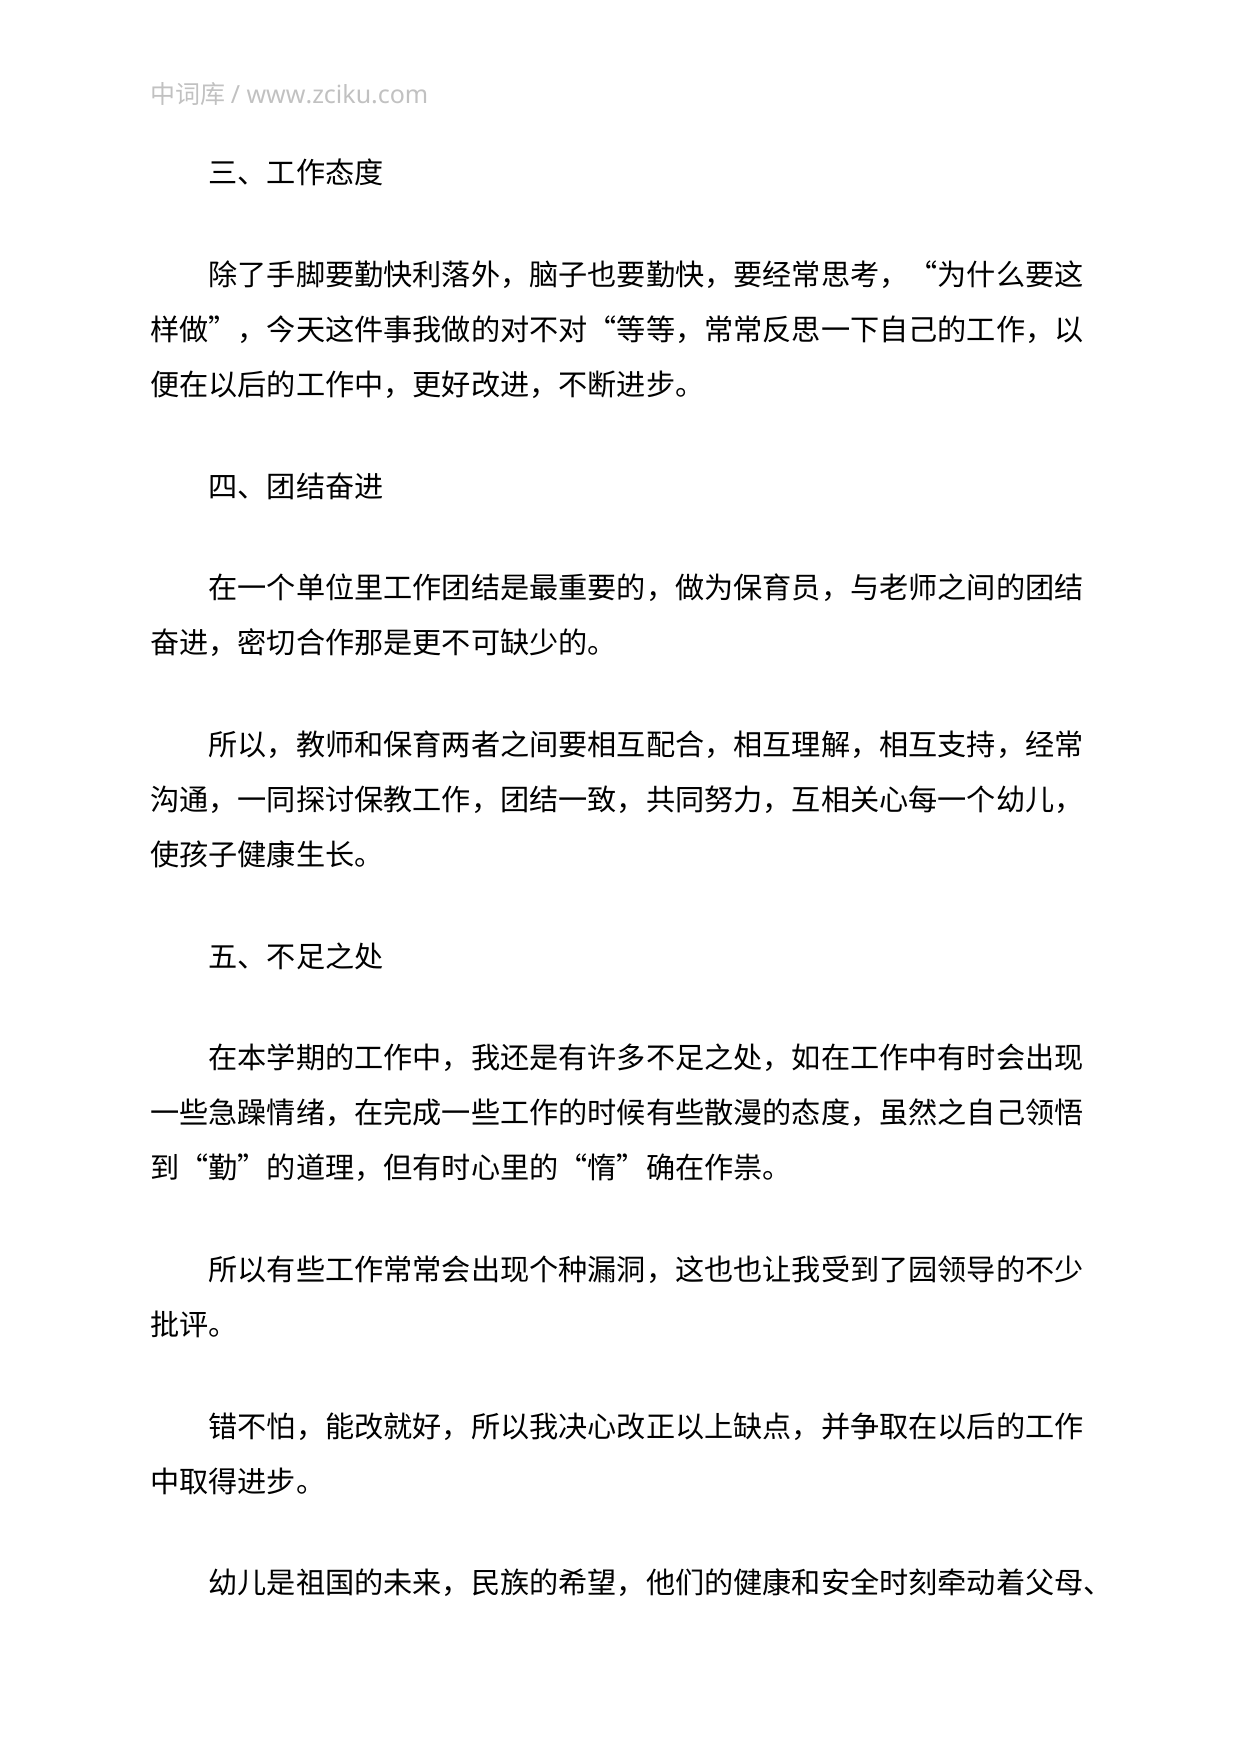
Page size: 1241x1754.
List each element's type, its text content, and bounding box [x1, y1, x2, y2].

text 四、团结奋进 [150, 463, 1090, 506]
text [150, 1560, 1090, 1602]
text 在一个单位里工作团结是最重要的，做为保育员，与老师之间的团结奋进，密切合作那是更不可缺少的。 [150, 565, 1090, 662]
text 所以，教师和保育两者之间要相互配合，相互理解，相互支持，经常沟通，一同探讨保教工作，团结一致，共同努力，互相关心每一个幼儿，使孩子健康生长。 [150, 722, 1090, 874]
text 三、工作态度 [150, 150, 1090, 192]
text 在本学期的工作中，我还是有许多不足之处，如在工作中有时会出现一些急躁情绪，在完成一些工作的时候有些散漫的态度，虽然之自己领悟到“勤”的道理，但有时心里的“惰”确在作祟。 [150, 1035, 1090, 1187]
text 五、不足之处 [150, 933, 1090, 976]
text 除了手脚要勤快利落外，脑子也要勤快，要经常思考，“为什么要这样做”，今天这件事我做的对不对“等等，常常反思一下自己的工作，以便在以后的工作中，更好改进，不断进步。 [150, 252, 1090, 404]
text 所以有些工作常常会出现个种漏洞，这也也让我受到了园领导的不少批评。 [150, 1247, 1090, 1344]
text 错不怕，能改就好，所以我决心改正以上缺点，并争取在以后的工作中取得进步。 [150, 1403, 1090, 1501]
